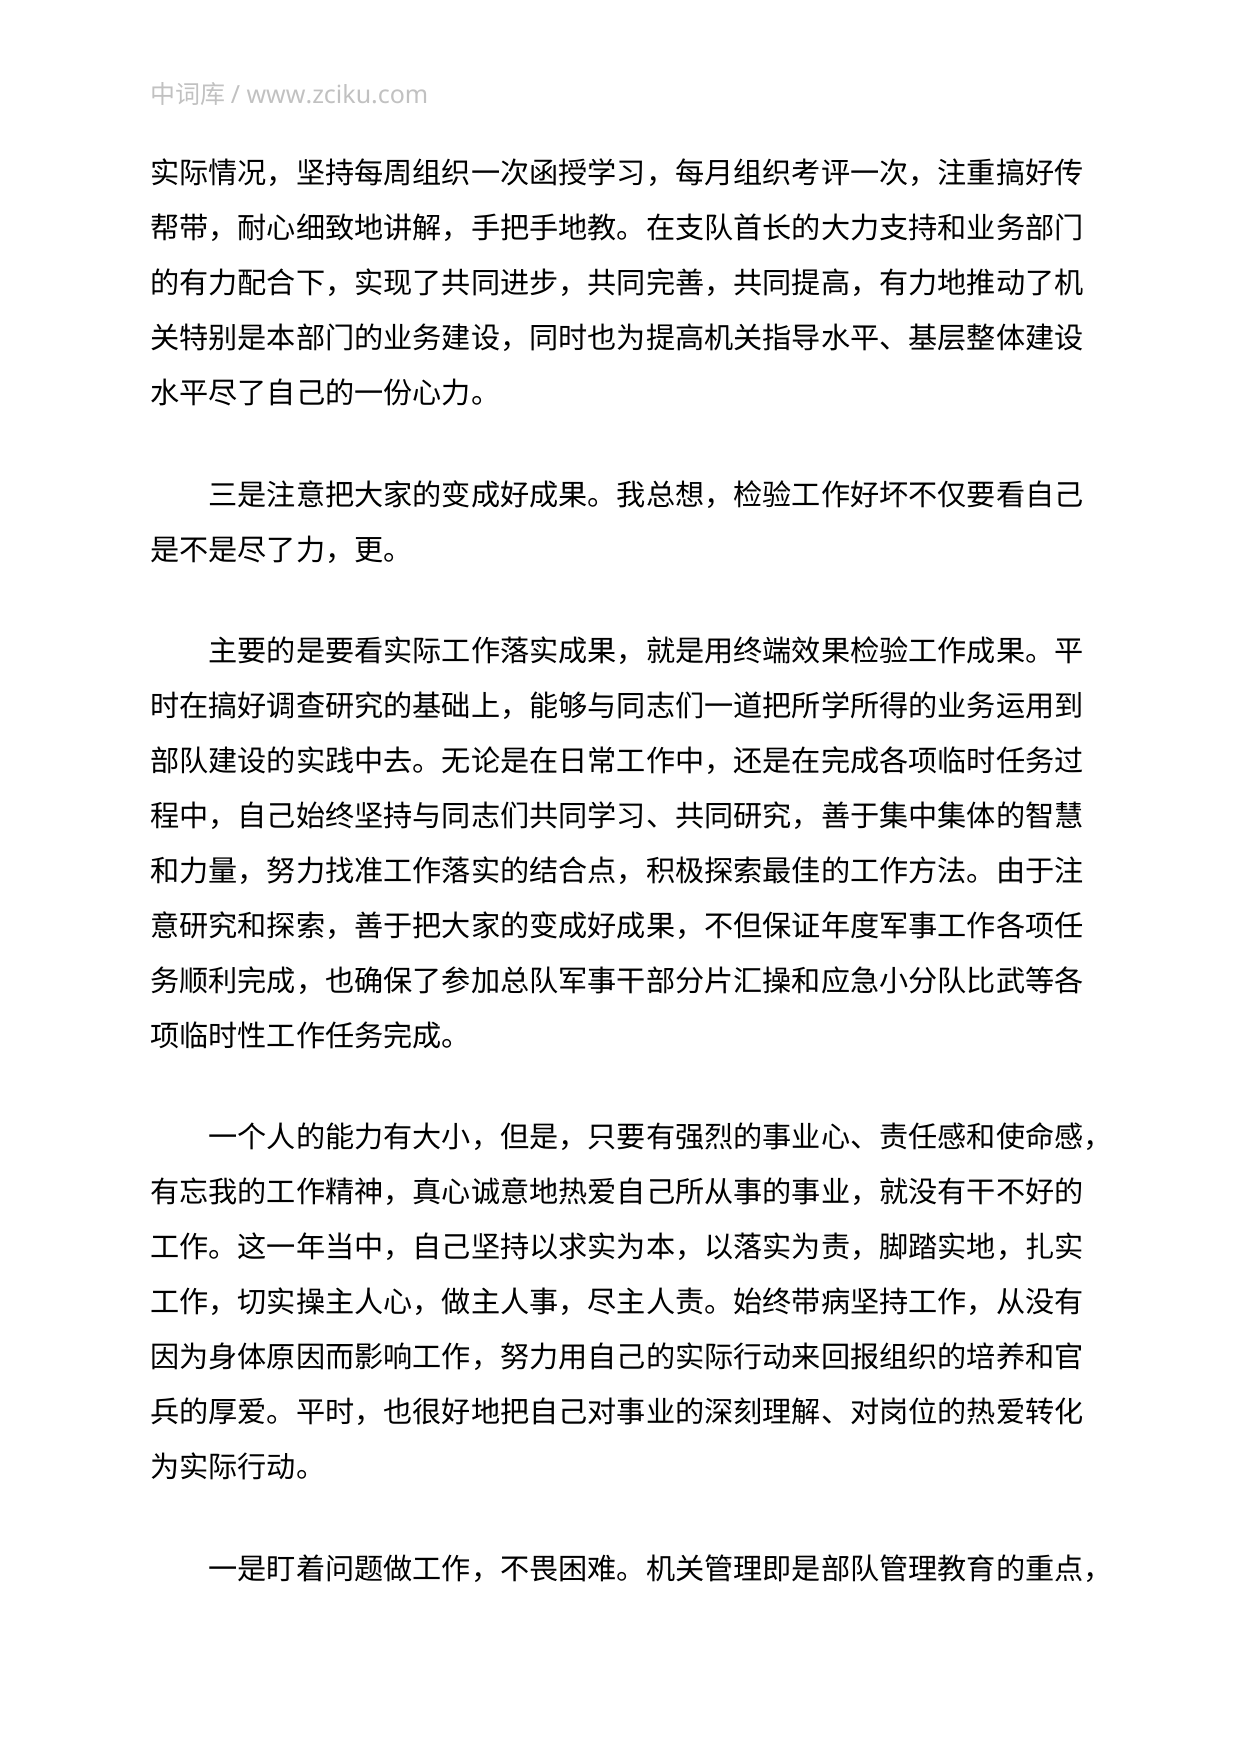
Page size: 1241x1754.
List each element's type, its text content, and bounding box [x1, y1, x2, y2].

text 主要的是要看实际工作落实成果，就是用终端效果检验工作成果。平时在搞好调查研究的基础上，能够与同志们一道把所学所得的业务运用到部队建设的实践中去。无论是在日常工作中，还是在完成各项临时任务过程中，自己始终坚持与同志们共同学习、共同研究，善于集中集体的智慧和力量，努力找准工作落实的结合点，积极探索最佳的工作方法。由于注意研究和探索，善于把大家的变成好成果，不但保证年度军事工作各项任务顺利完成，也确保了参加总队军事干部分片汇操和应急小分队比武等各项临时性工作任务完成。 [150, 628, 1090, 1054]
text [150, 150, 1090, 412]
text 三是注意把大家的变成好成果。我总想，检验工作好坏不仅要看自己是不是尽了力，更。 [150, 471, 1090, 568]
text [150, 1545, 1090, 1587]
text 一个人的能力有大小，但是，只要有强烈的事业心、责任感和使命感，有忘我的工作精神，真心诚意地热爱自己所从事的事业，就没有干不好的工作。这一年当中，自己坚持以求实为本，以落实为责，脚踏实地，扎实工作，切实操主人心，做主人事，尽主人责。始终带病坚持工作，从没有因为身体原因而影响工作，努力用自己的实际行动来回报组织的培养和官兵的厚爱。平时，也很好地把自己对事业的深刻理解、对岗位的热爱转化为实际行动。 [150, 1114, 1090, 1486]
